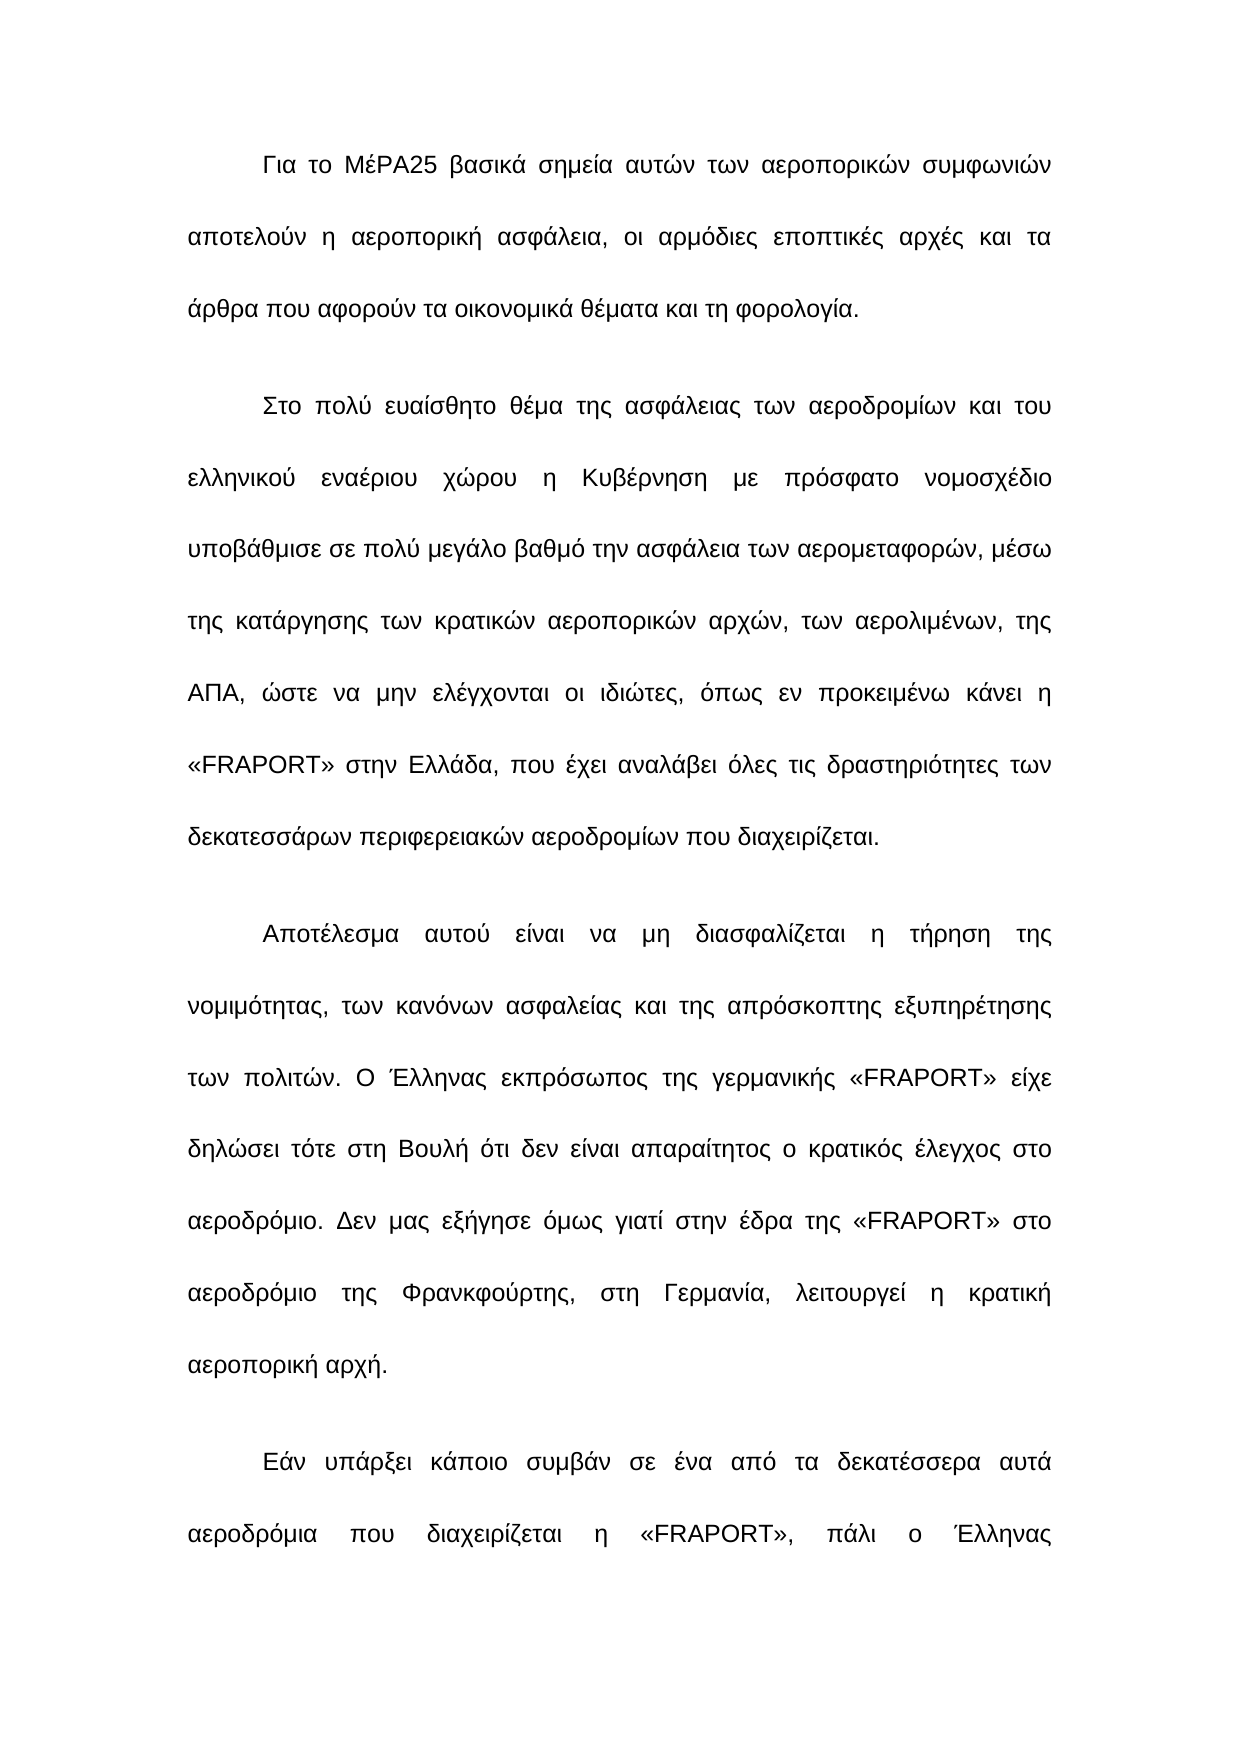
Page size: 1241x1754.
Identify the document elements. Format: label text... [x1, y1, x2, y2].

text Αποτέλεσμα αυτού είναι να μη διασφαλίζεται η τήρηση της νομιμότητας, των κανόνων ασφαλείας και της απρόσκοπτης εξυπηρέτησης των πολιτών. Ο Έλληνας εκπρόσωπος της γερμανικής «FRAPORT» είχε δηλώσει τότε στη Βουλή ότι δεν είναι απαραίτητος ο κρατικός έλεγχος στο αεροδρόμιο. Δεν μας εξήγησε όμως γιατί στην έδρα της «FRAPORT» στο αεροδρόμιο της Φρανκφούρτης, στη Γερμανία, λειτουργεί η κρατική αεροπορική αρχή. [187, 919, 1053, 1379]
text Για το ΜέΡΑ25 βασικά σημεία αυτών των αεροπορικών συμφωνιών αποτελούν η αεροπορική ασφάλεια, οι αρμόδιες εποπτικές αρχές και τα άρθρα που αφορούν τα οικονομικά θέματα και τη φορολογία. [187, 150, 1053, 322]
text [187, 1447, 1053, 1547]
text Στο πολύ ευαίσθητο θέμα της ασφάλειας των αεροδρομίων και του ελληνικού εναέριου χώρου η Κυβέρνηση με πρόσφατο νομοσχέδιο υποβάθμισε σε πολύ μεγάλο βαθμό την ασφάλεια των αερομεταφορών, μέσω της κατάργησης των κρατικών αεροπορικών αρχών, των αερολιμένων, της ΑΠΑ, ώστε να μην ελέγχονται οι ιδιώτες, όπως εν προκειμένω κάνει η «FRAPORT» στην Ελλάδα, που έχει αναλάβει όλες τις δραστηριότητες των δεκατεσσάρων περιφερειακών αεροδρομίων που διαχειρίζεται. [187, 391, 1053, 851]
